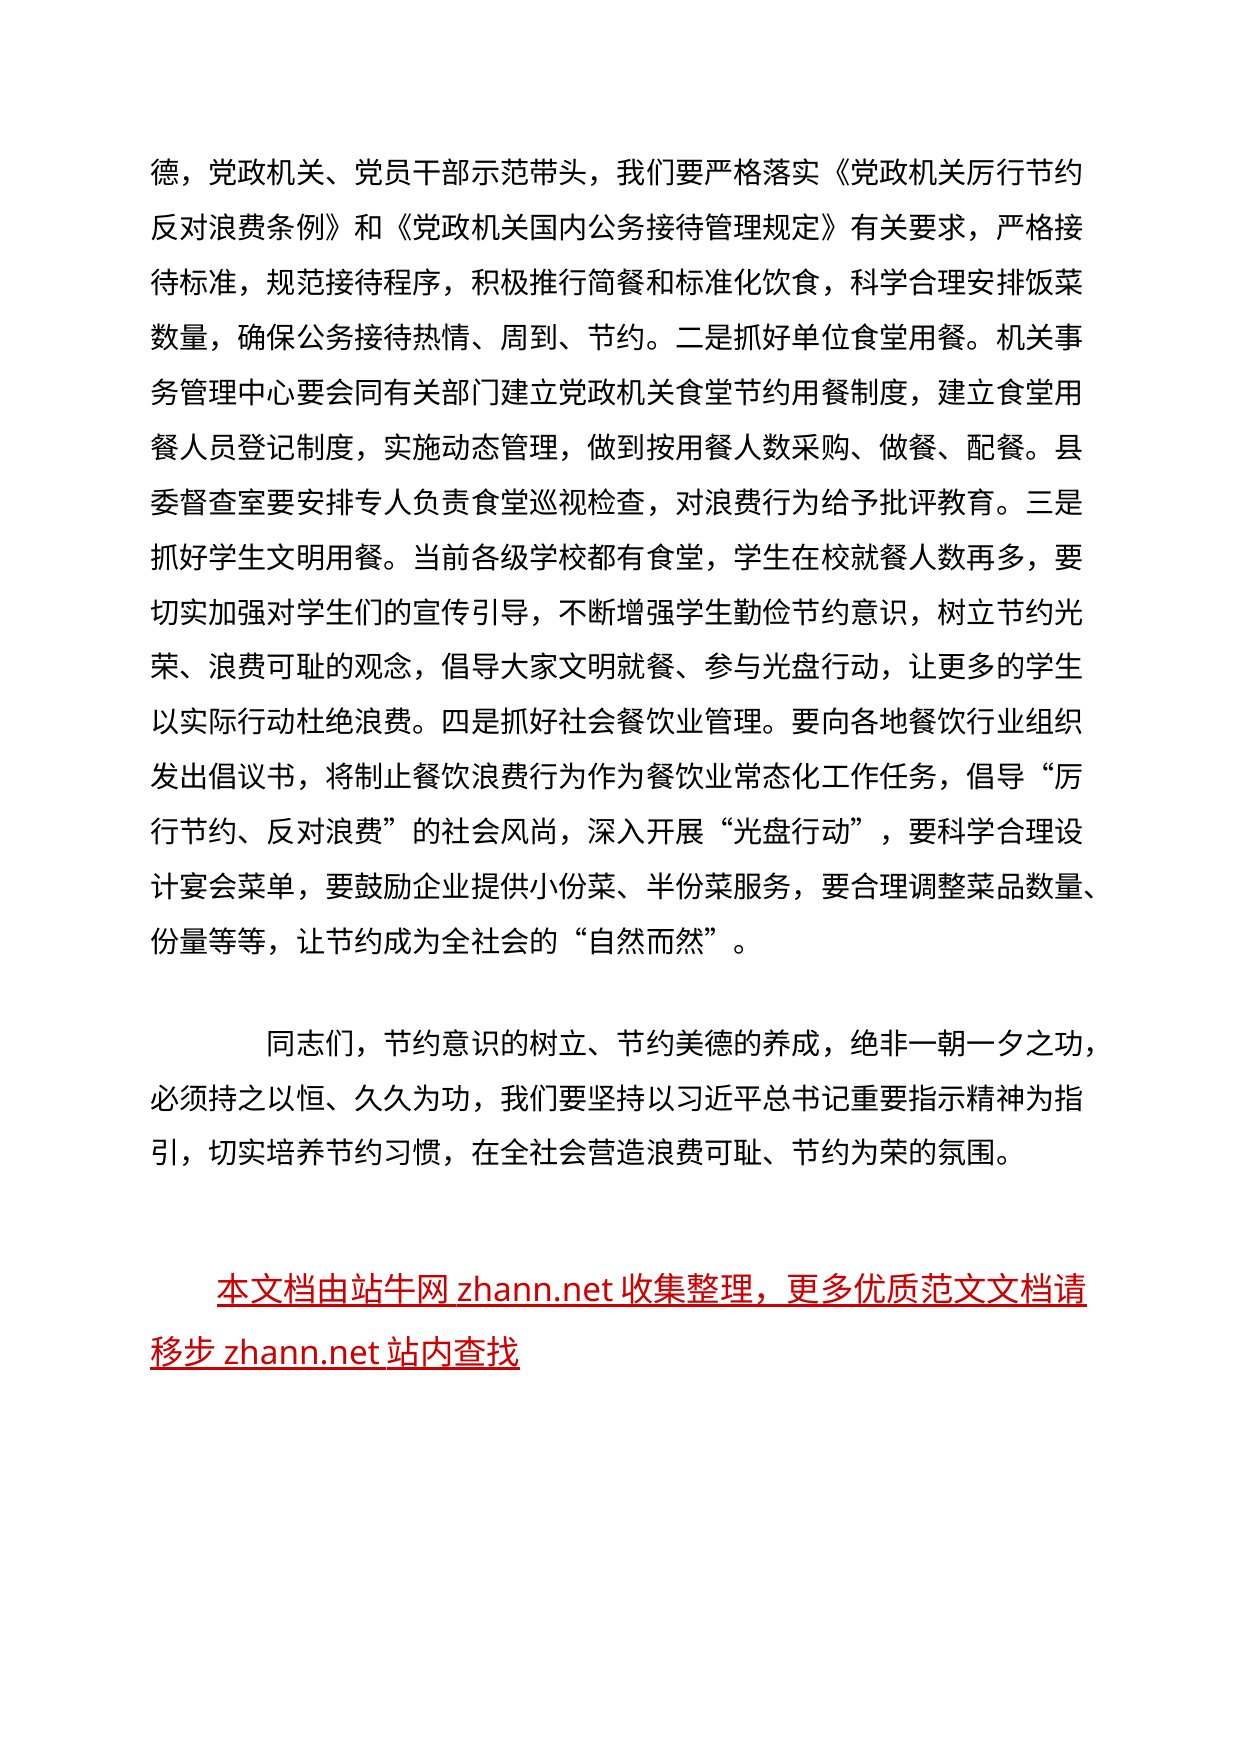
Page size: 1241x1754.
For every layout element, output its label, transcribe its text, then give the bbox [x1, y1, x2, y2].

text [150, 150, 1090, 961]
text 同志们，节约意识的树立、节约美德的养成，绝非一朝一夕之功，必须持之以恒、久久为功，我们要坚持以习近平总书记重要指示精神为指引，切实培养节约习惯，在全社会营造浪费可耻、节约为荣的氛围。 [150, 1020, 1090, 1172]
text 本文档由站牛网zhann.net收集整理，更多优质范文文档请移步zhann.net站内查找 [150, 1263, 1090, 1374]
